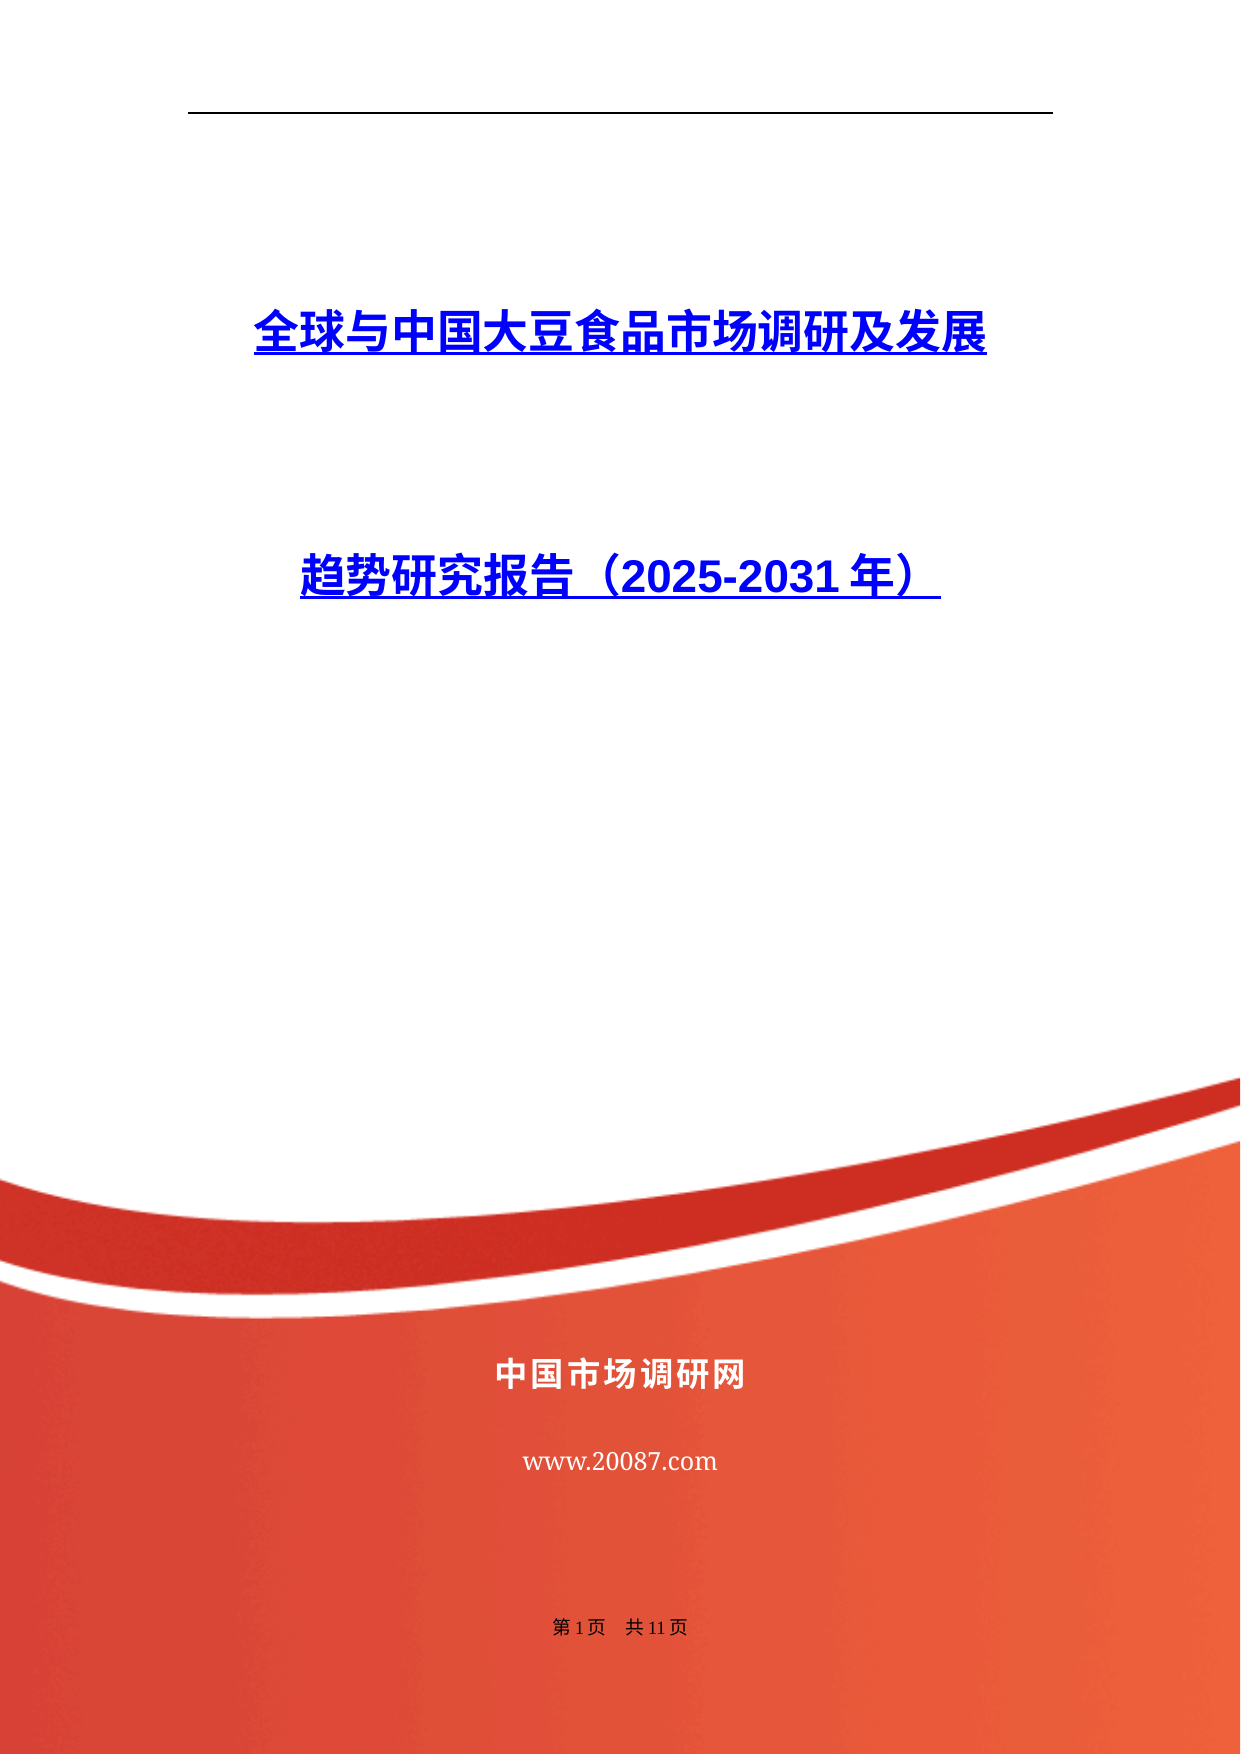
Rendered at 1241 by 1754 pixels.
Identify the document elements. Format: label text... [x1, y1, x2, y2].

picture [0, 1006, 1241, 1754]
text www.20087.com [187, 1428, 1053, 1493]
subtitle 中国市场调研网 [187, 1339, 1053, 1404]
table_header 全球与中国大豆食品市场调研及发展趋势研究报告（2025-2031年） [188, 207, 1053, 773]
